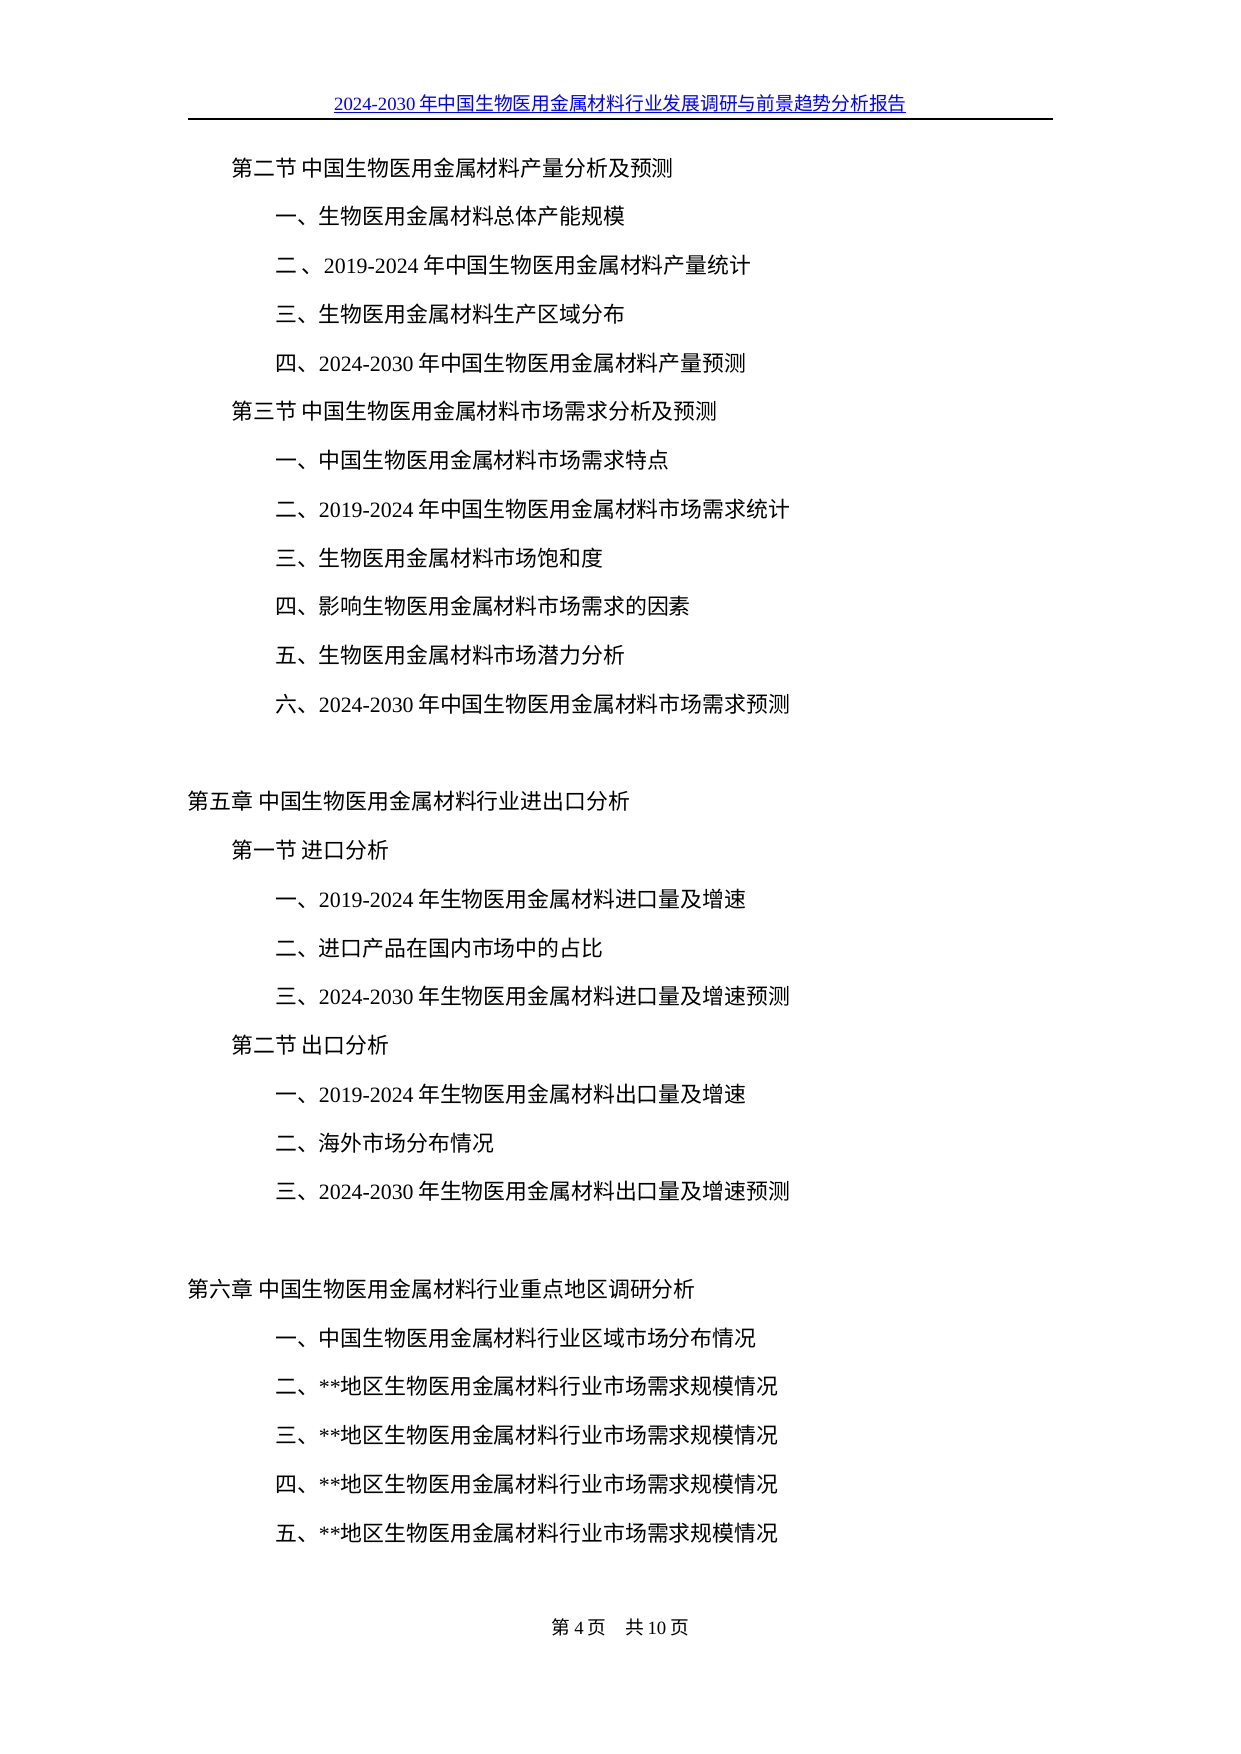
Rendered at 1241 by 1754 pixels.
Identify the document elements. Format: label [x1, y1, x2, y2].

text [187, 150, 1053, 1548]
